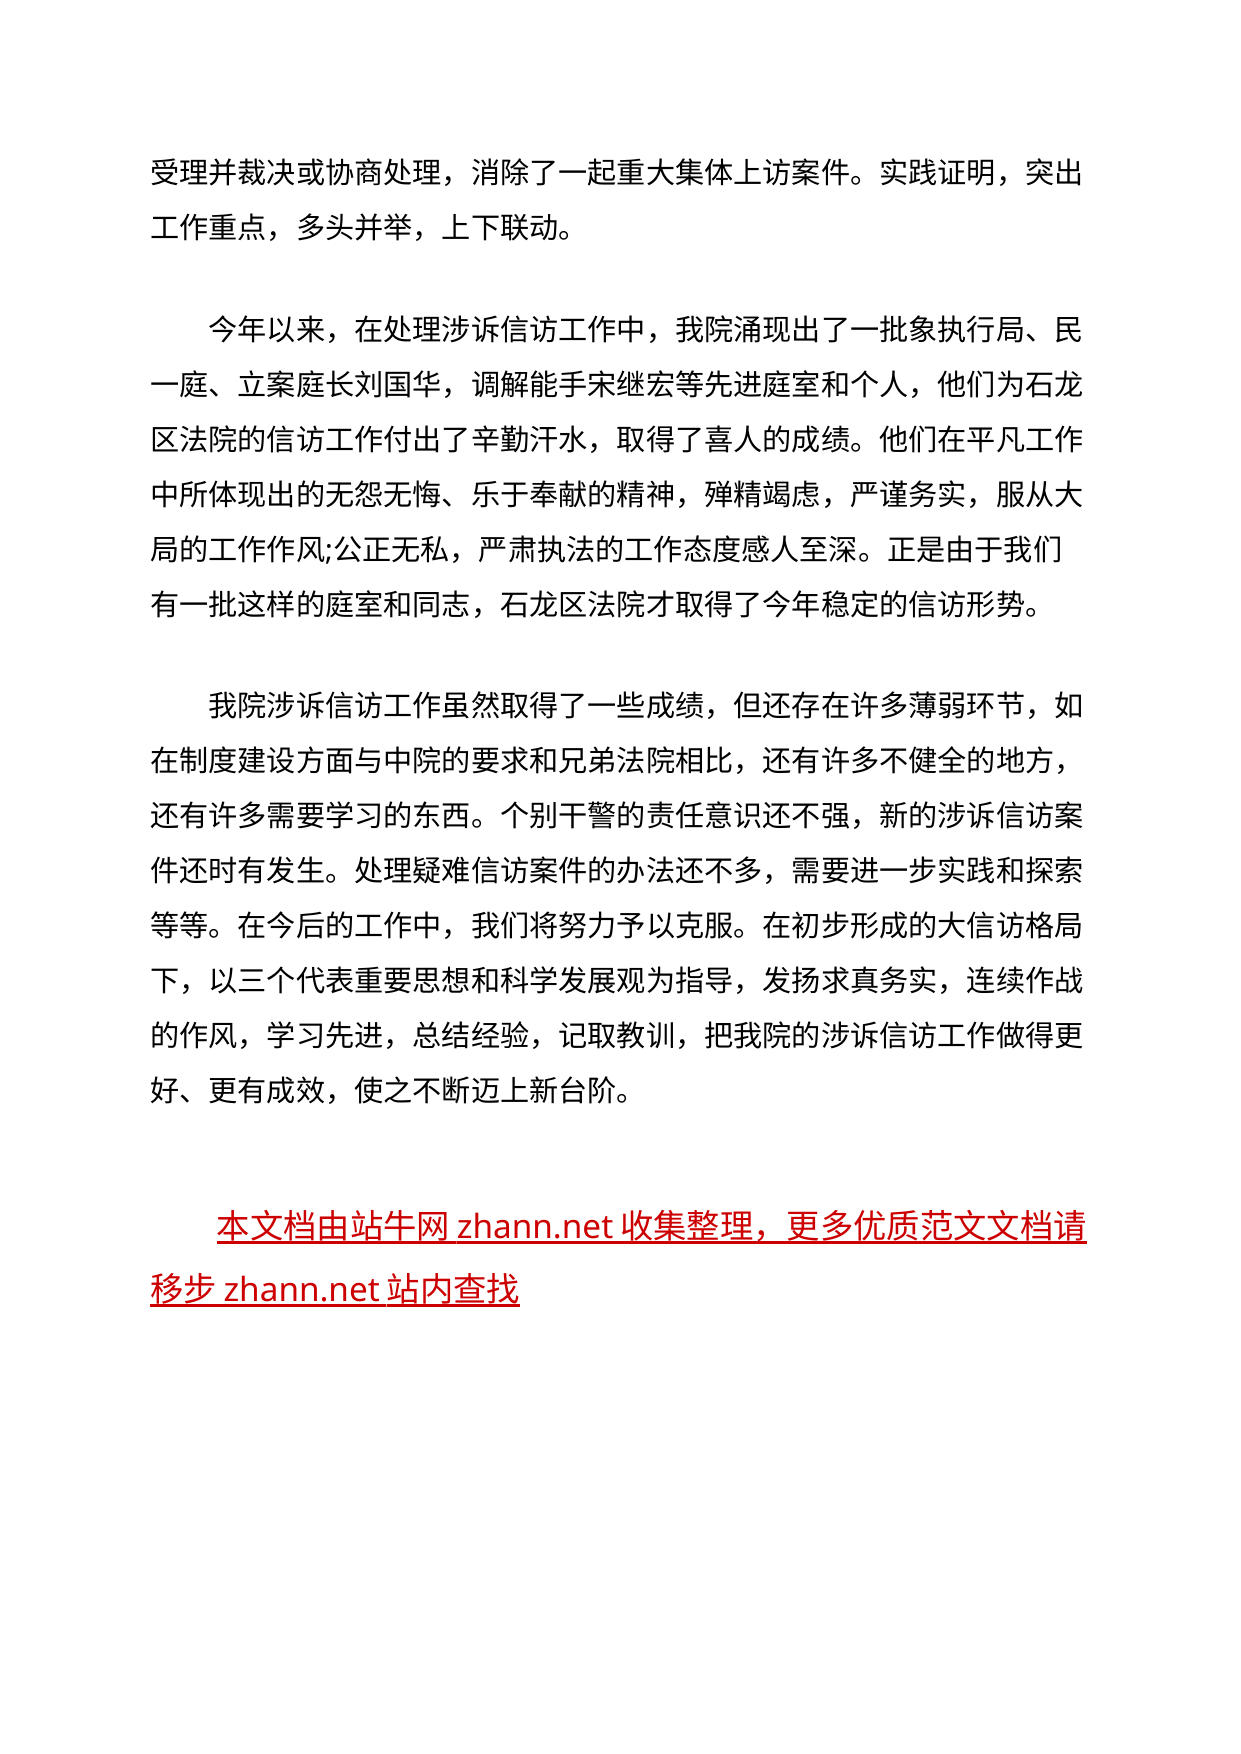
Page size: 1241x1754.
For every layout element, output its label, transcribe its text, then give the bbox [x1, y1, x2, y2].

text 我院涉诉信访工作虽然取得了一些成绩，但还存在许多薄弱环节，如在制度建设方面与中院的要求和兄弟法院相比，还有许多不健全的地方，还有许多需要学习的东西。个别干警的责任意识还不强，新的涉诉信访案件还时有发生。处理疑难信访案件的办法还不多，需要进一步实践和探索等等。在今后的工作中，我们将努力予以克服。在初步形成的大信访格局下，以三个代表重要思想和科学发展观为指导，发扬求真务实，连续作战的作风，学习先进，总结经验，记取教训，把我院的涉诉信访工作做得更好、更有成效，使之不断迈上新台阶。 [150, 683, 1090, 1109]
text 今年以来，在处理涉诉信访工作中，我院涌现出了一批象执行局、民一庭、立案庭长刘国华，调解能手宋继宏等先进庭室和个人，他们为石龙区法院的信访工作付出了辛勤汗水，取得了喜人的成绩。他们在平凡工作中所体现出的无怨无悔、乐于奉献的精神，殚精竭虑，严谨务实，服从大局的工作作风;公正无私，严肃执法的工作态度感人至深。正是由于我们有一批这样的庭室和同志，石龙区法院才取得了今年稳定的信访形势。 [150, 307, 1090, 623]
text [150, 150, 1090, 247]
text 本文档由站牛网zhann.net收集整理，更多优质范文文档请移步zhann.net站内查找 [150, 1200, 1090, 1312]
